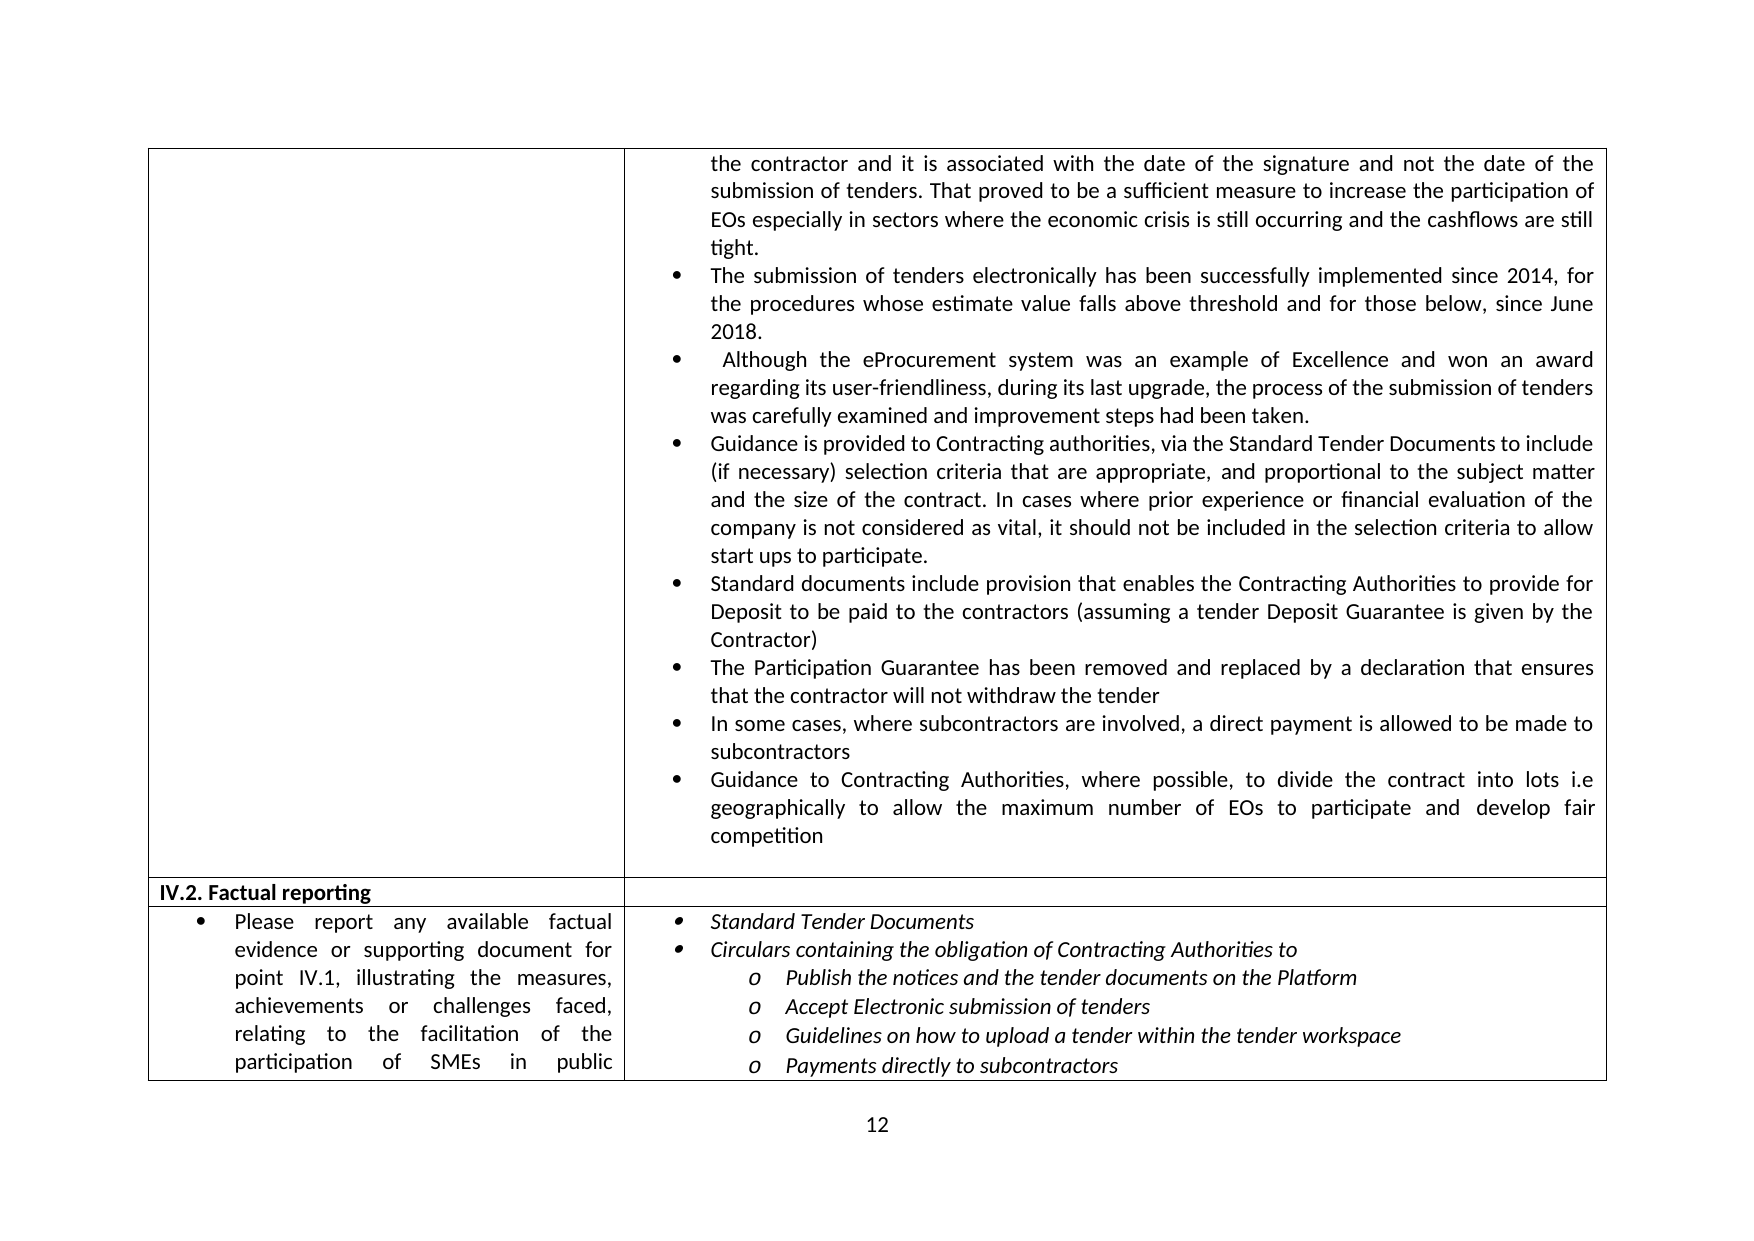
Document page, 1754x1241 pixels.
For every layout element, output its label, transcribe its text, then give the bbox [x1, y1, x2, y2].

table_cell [149, 907, 624, 1080]
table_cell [149, 149, 624, 877]
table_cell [625, 907, 1606, 1080]
table_cell [625, 878, 1606, 906]
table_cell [625, 149, 1606, 877]
table_cell IV.2. Factual reporting [149, 878, 624, 906]
